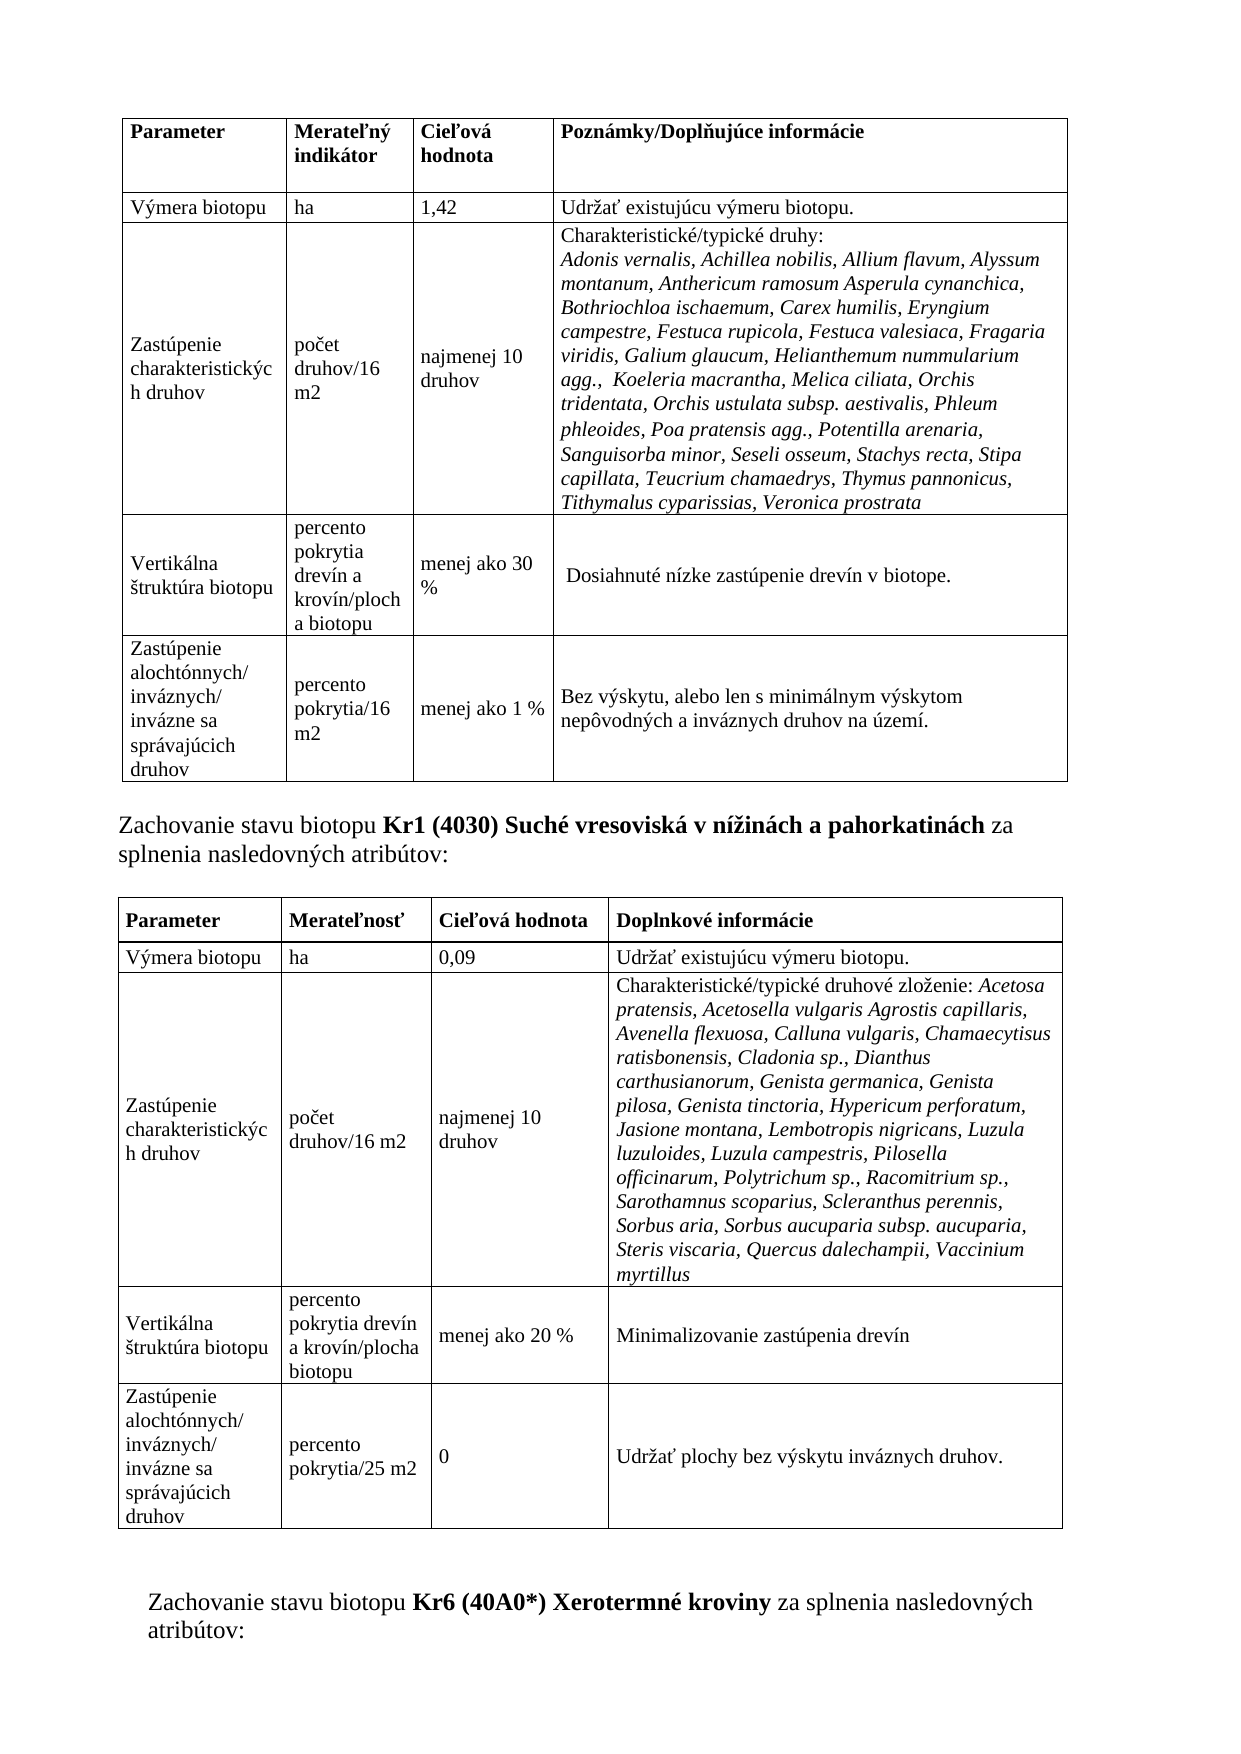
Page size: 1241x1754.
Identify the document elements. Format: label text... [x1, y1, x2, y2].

table_cell Minimalizovanie zastúpenia drevín [609, 1287, 1062, 1383]
table_cell počet druhov/16 m2 [282, 973, 431, 1286]
table_cell Charakteristické/typické druhové zloženie: Acetosa pratensis, Acetosella vulgaris Agrostis capillaris, Avenella flexuosa, Calluna vulgaris, Chamaecytisus ratisbonensis, Cladonia sp., Dianthus carthusianorum, Genista germanica, Genista pilosa, Genista tinctoria, Hypericum perforatum, Jasione montana, Lembotropis nigricans, Luzula luzuloides, Luzula campestris, Pilosella officinarum, Polytrichum sp., Racomitrium sp., Sarothamnus scoparius, Scleranthus perennis, Sorbus aria, Sorbus aucuparia subsp. aucuparia, Steris viscaria, Quercus dalechampii, Vaccinium myrtillus [609, 973, 1062, 1286]
table_cell percento pokrytia drevín a krovín/plocha biotopu [282, 1287, 431, 1383]
table_cell ha [282, 943, 431, 972]
text Zachovanie stavu biotopu Kr6 (40A0*) Xerotermné kroviny za splnenia nasledovných atribútov: [148, 1587, 1092, 1644]
table_cell Vertikálna štruktúra biotopu [119, 1287, 281, 1383]
table_cell ha [287, 193, 413, 222]
table_cell Udržať existujúcu výmeru biotopu. [554, 193, 1067, 222]
table_header Doplnkové informácie [609, 898, 1062, 941]
table_cell Výmera biotopu [123, 193, 286, 222]
table_header Cieľová hodnota [432, 898, 608, 941]
table_header Parameter [123, 119, 286, 192]
table_cell Udržať plochy bez výskytu inváznych druhov. [609, 1384, 1062, 1528]
table_cell percento pokrytia drevín a krovín/plocha biotopu [287, 515, 413, 635]
table_header Merateľnosť [282, 898, 431, 941]
table_cell 0,09 [432, 943, 608, 972]
table_header Parameter [119, 898, 281, 941]
table_cell najmenej 10 druhov [414, 223, 553, 514]
table_cell Charakteristické/typické druhy: Adonis vernalis, Achillea nobilis, Allium flavum, Alyssum montanum, Anthericum ramosum Asperula cynanchica, Bothriochloa ischaemum, Carex humilis, Eryngium campestre, Festuca rupicola, Festuca valesiaca, Fragaria viridis, Galium glaucum, Helianthemum nummularium agg., Koeleria macrantha, Melica ciliata, Orchis tridentata, Orchis ustulata subsp. aestivalis, Phleum phleoides, Poa pratensis agg., Potentilla arenaria, Sanguisorba minor, Seseli osseum, Stachys recta, Stipa capillata, Teucrium chamaedrys, Thymus pannonicus, Tithymalus cyparissias, Veronica prostrata [554, 223, 1067, 514]
table_cell Zastúpenie charakteristických druhov [119, 973, 281, 1286]
table_cell percento pokrytia/25 m2 [282, 1384, 431, 1528]
table_cell Zastúpenie alochtónnych/ inváznych/invázne sa správajúcich druhov [123, 636, 286, 781]
table_cell Udržať existujúcu výmeru biotopu. [609, 943, 1062, 972]
table_cell menej ako 1 % [414, 636, 553, 781]
table_cell Výmera biotopu [119, 943, 281, 972]
table_cell počet druhov/16 m2 [287, 223, 413, 514]
table_cell najmenej 10 druhov [432, 973, 608, 1286]
table_cell 0 [432, 1384, 608, 1528]
table_cell Vertikálna štruktúra biotopu [123, 515, 286, 635]
table_cell Zastúpenie alochtónnych/ inváznych/invázne sa správajúcich druhov [119, 1384, 281, 1528]
table_cell Zastúpenie charakteristických druhov [123, 223, 286, 514]
table_header Merateľný indikátor [287, 119, 413, 192]
table_header Poznámky/Doplňujúce informácie [554, 119, 1067, 192]
table_cell percento pokrytia/16 m2 [287, 636, 413, 781]
text Zachovanie stavu biotopu Kr1 (4030) Suché vresoviská v nížinách a pahorkatinách za splnenia nasledovných atribútov: [118, 810, 1092, 868]
table_cell menej ako 20 % [432, 1287, 608, 1383]
table_cell Bez výskytu, alebo len s minimálnym výskytom nepôvodných a inváznych druhov na území. [554, 636, 1067, 781]
table_header Cieľová hodnota [414, 119, 553, 192]
table_cell menej ako 30 % [414, 515, 553, 635]
table_cell 1,42 [414, 193, 553, 222]
table_cell Dosiahnuté nízke zastúpenie drevín v biotope. [554, 515, 1067, 635]
